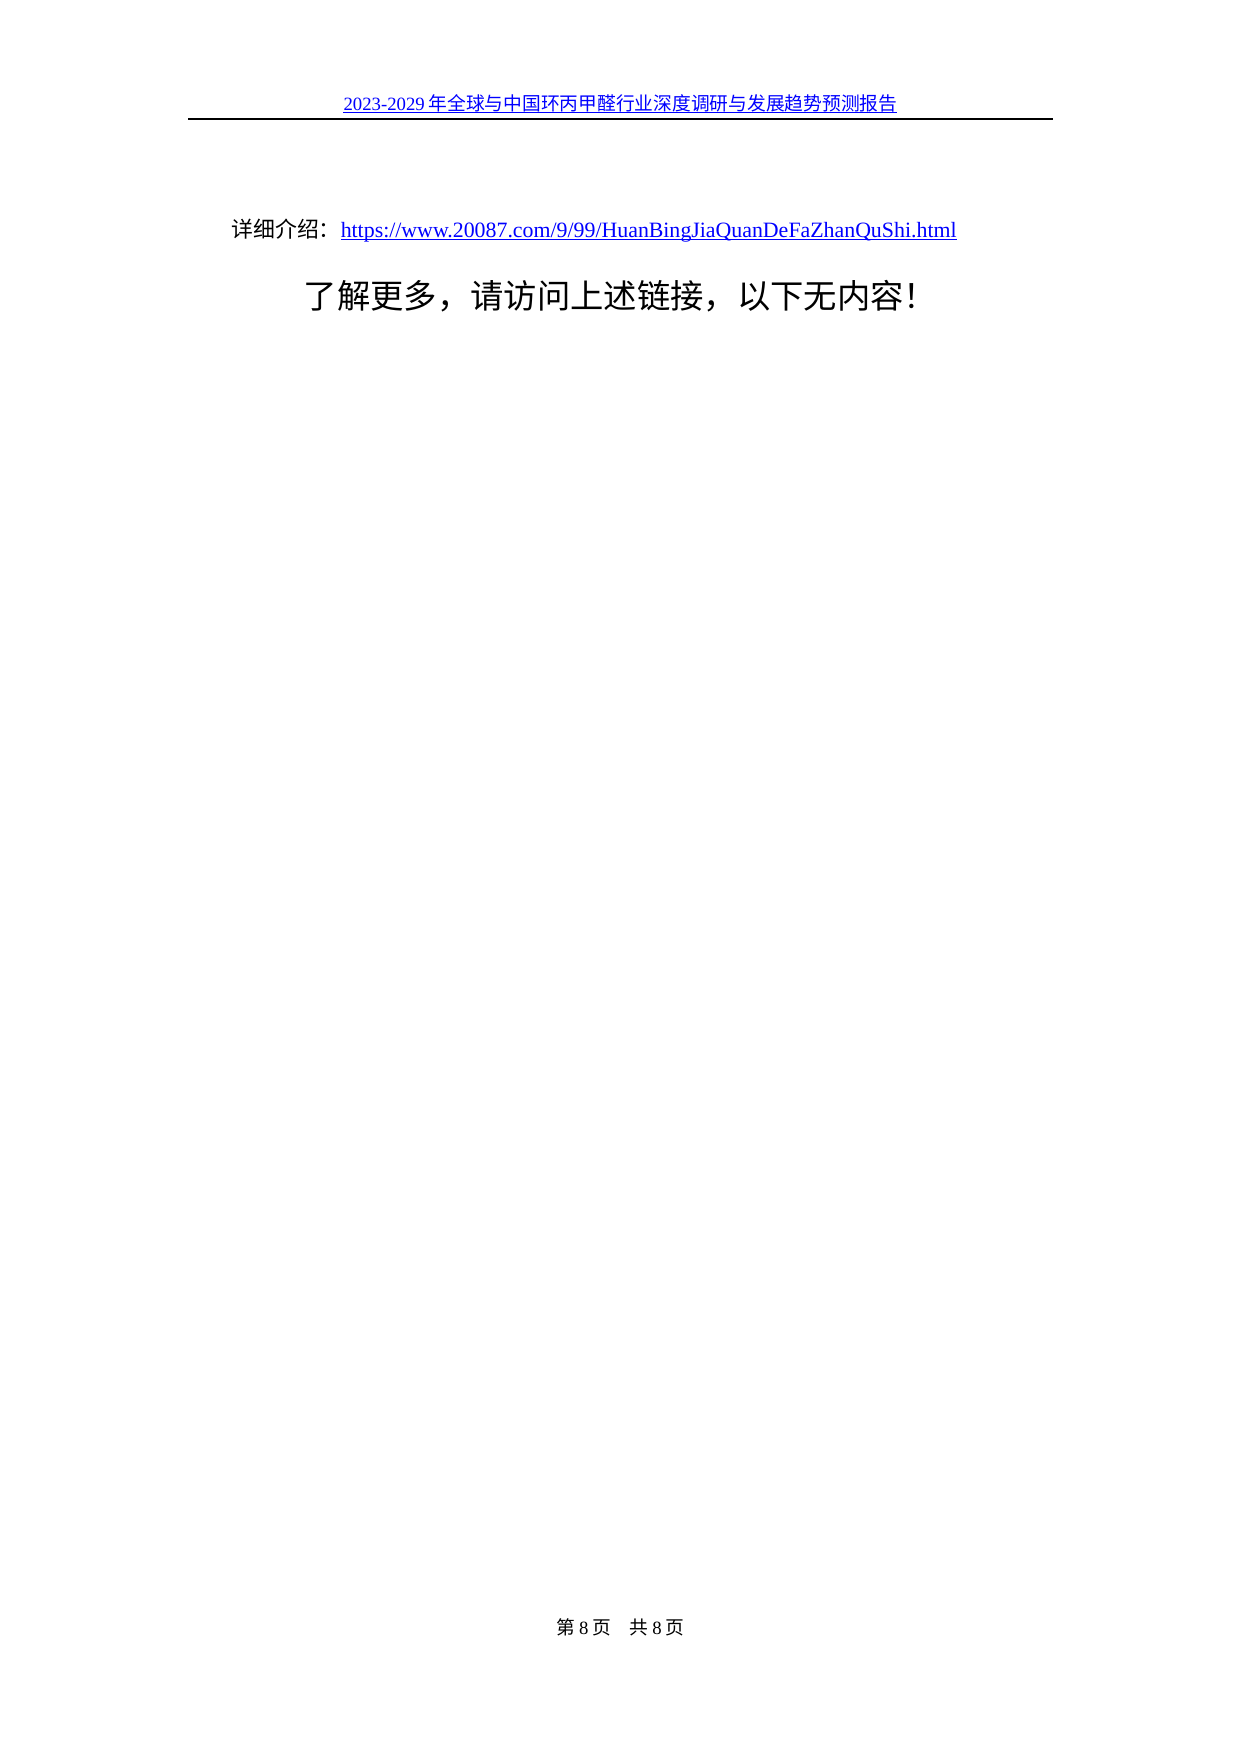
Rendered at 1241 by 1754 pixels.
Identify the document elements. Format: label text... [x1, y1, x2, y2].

text 详细介绍：https://www.20087.com/9/99/HuanBingJiaQuanDeFaZhanQuShi.html [187, 212, 1053, 244]
title 了解更多，请访问上述链接，以下无内容！ [187, 262, 1053, 327]
